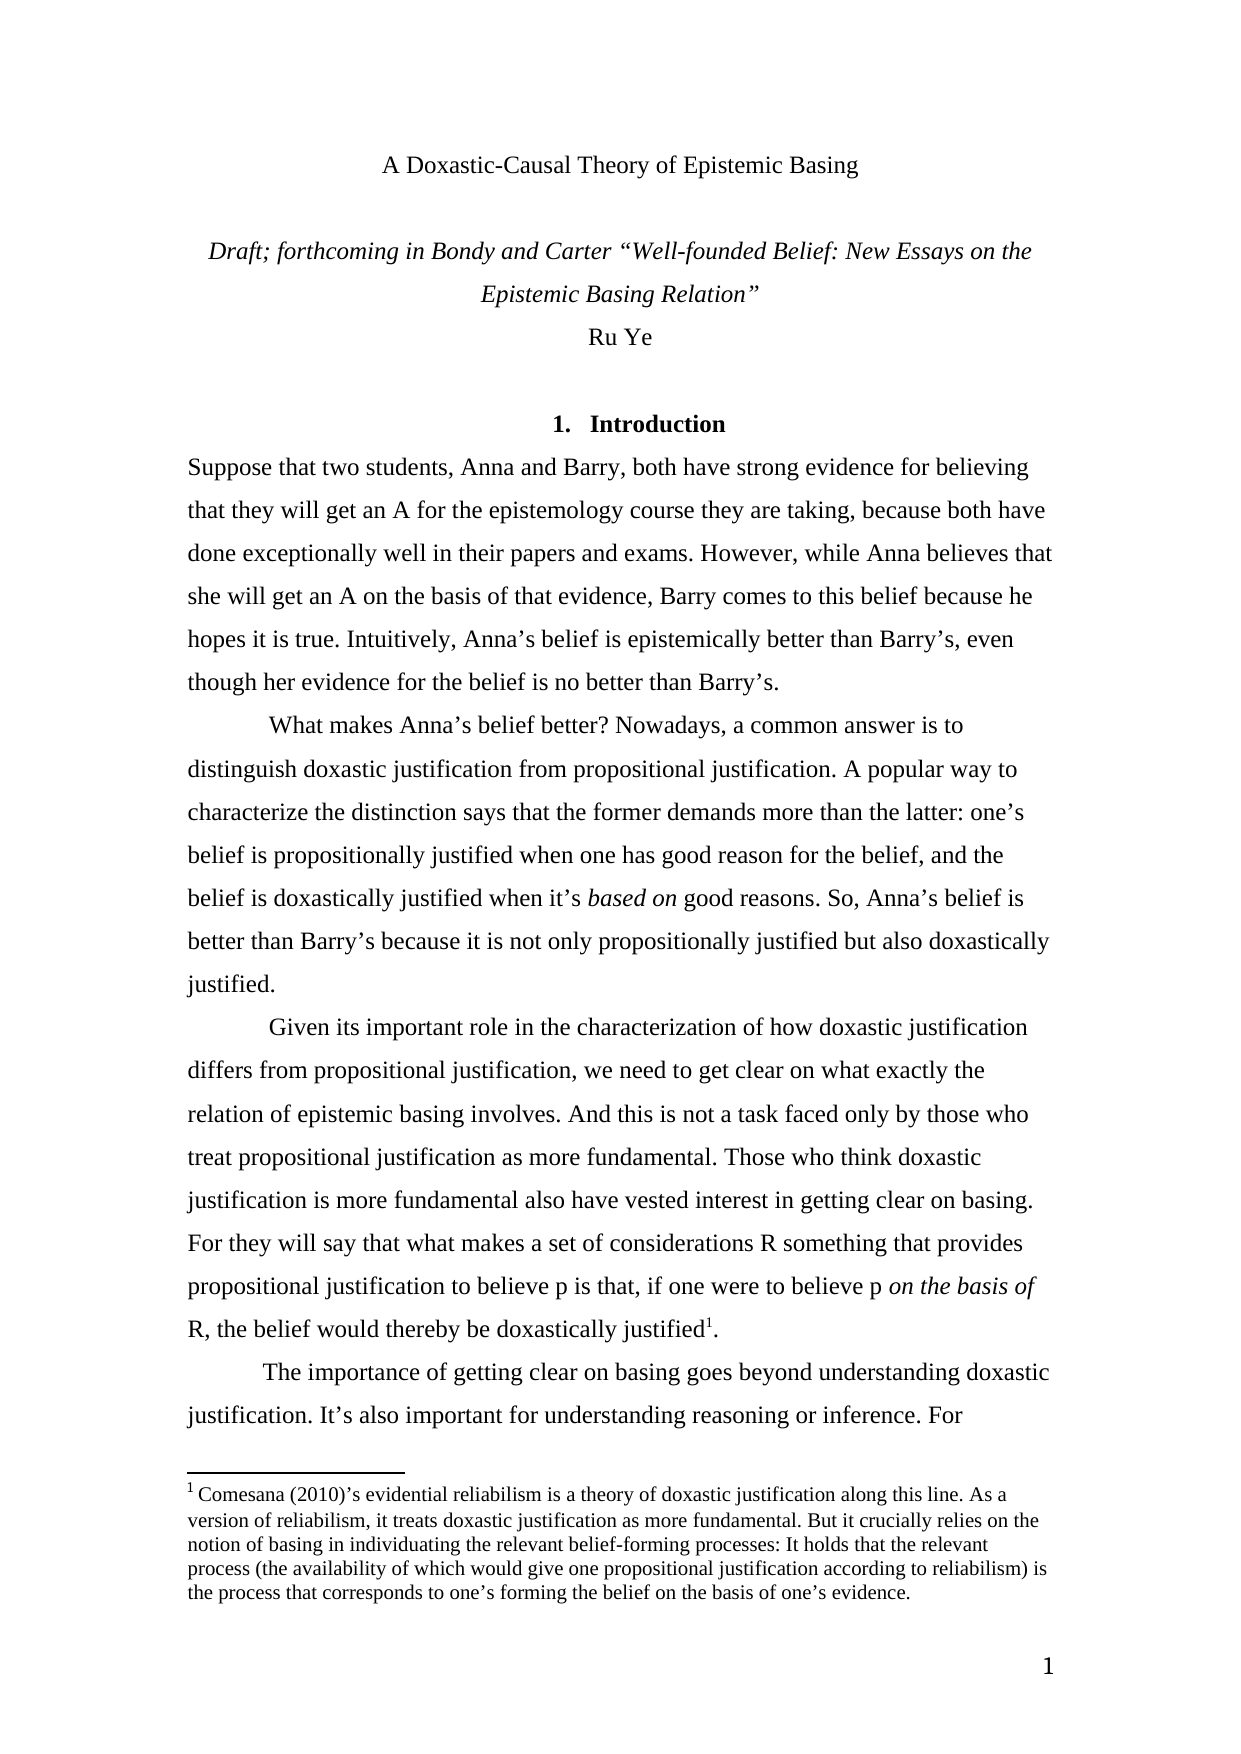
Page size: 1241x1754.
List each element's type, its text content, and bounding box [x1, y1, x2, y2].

text Draft; forthcoming in Bondy and Carter “Well-founded Belief: New Essays on the Epistemic Basing Relation” [187, 236, 1053, 308]
text What makes Anna’s belief better? Nowadays, a common answer is to distinguish doxastic justification from propositional justification. A popular way to characterize the distinction says that the former demands more than the latter: one’s belief is propositionally justified when one has good reason for the belief, and the belief is doxastically justified when it’s based on good reasons. So, Anna’s belief is better than Barry’s because it is not only propositionally justified but also doxastically justified. [187, 711, 1053, 998]
text Ru Ye [187, 322, 1053, 351]
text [187, 1357, 1053, 1429]
text A Doxastic-Causal Theory of Epistemic Basing [187, 150, 1053, 179]
text Given its important role in the characterization of how doxastic justification differs from propositional justification, we need to get clear on what exactly the relation of epistemic basing involves. And this is not a task faced only by those who treat propositional justification as more fundamental. Those who think doxastic justification is more fundamental also have vested interest in getting clear on basing. For they will say that what makes a set of considerations R something that provides propositional justification to believe p is that, if one were to believe p on the basis of R, the belief would thereby be doxastically justified. [187, 1012, 1053, 1343]
text Suppose that two students, Anna and Barry, both have strong evidence for believing that they will get an A for the epistemology course they are taking, because both have done exceptionally well in their papers and exams. However, while Anna believes that she will get an A on the basis of that evidence, Barry comes to this belief because he hopes it is true. Intuitively, Anna’s belief is epistemically better than Barry’s, even though her evidence for the belief is no better than Barry’s. [187, 452, 1053, 696]
list Introduction [225, 409, 1053, 437]
